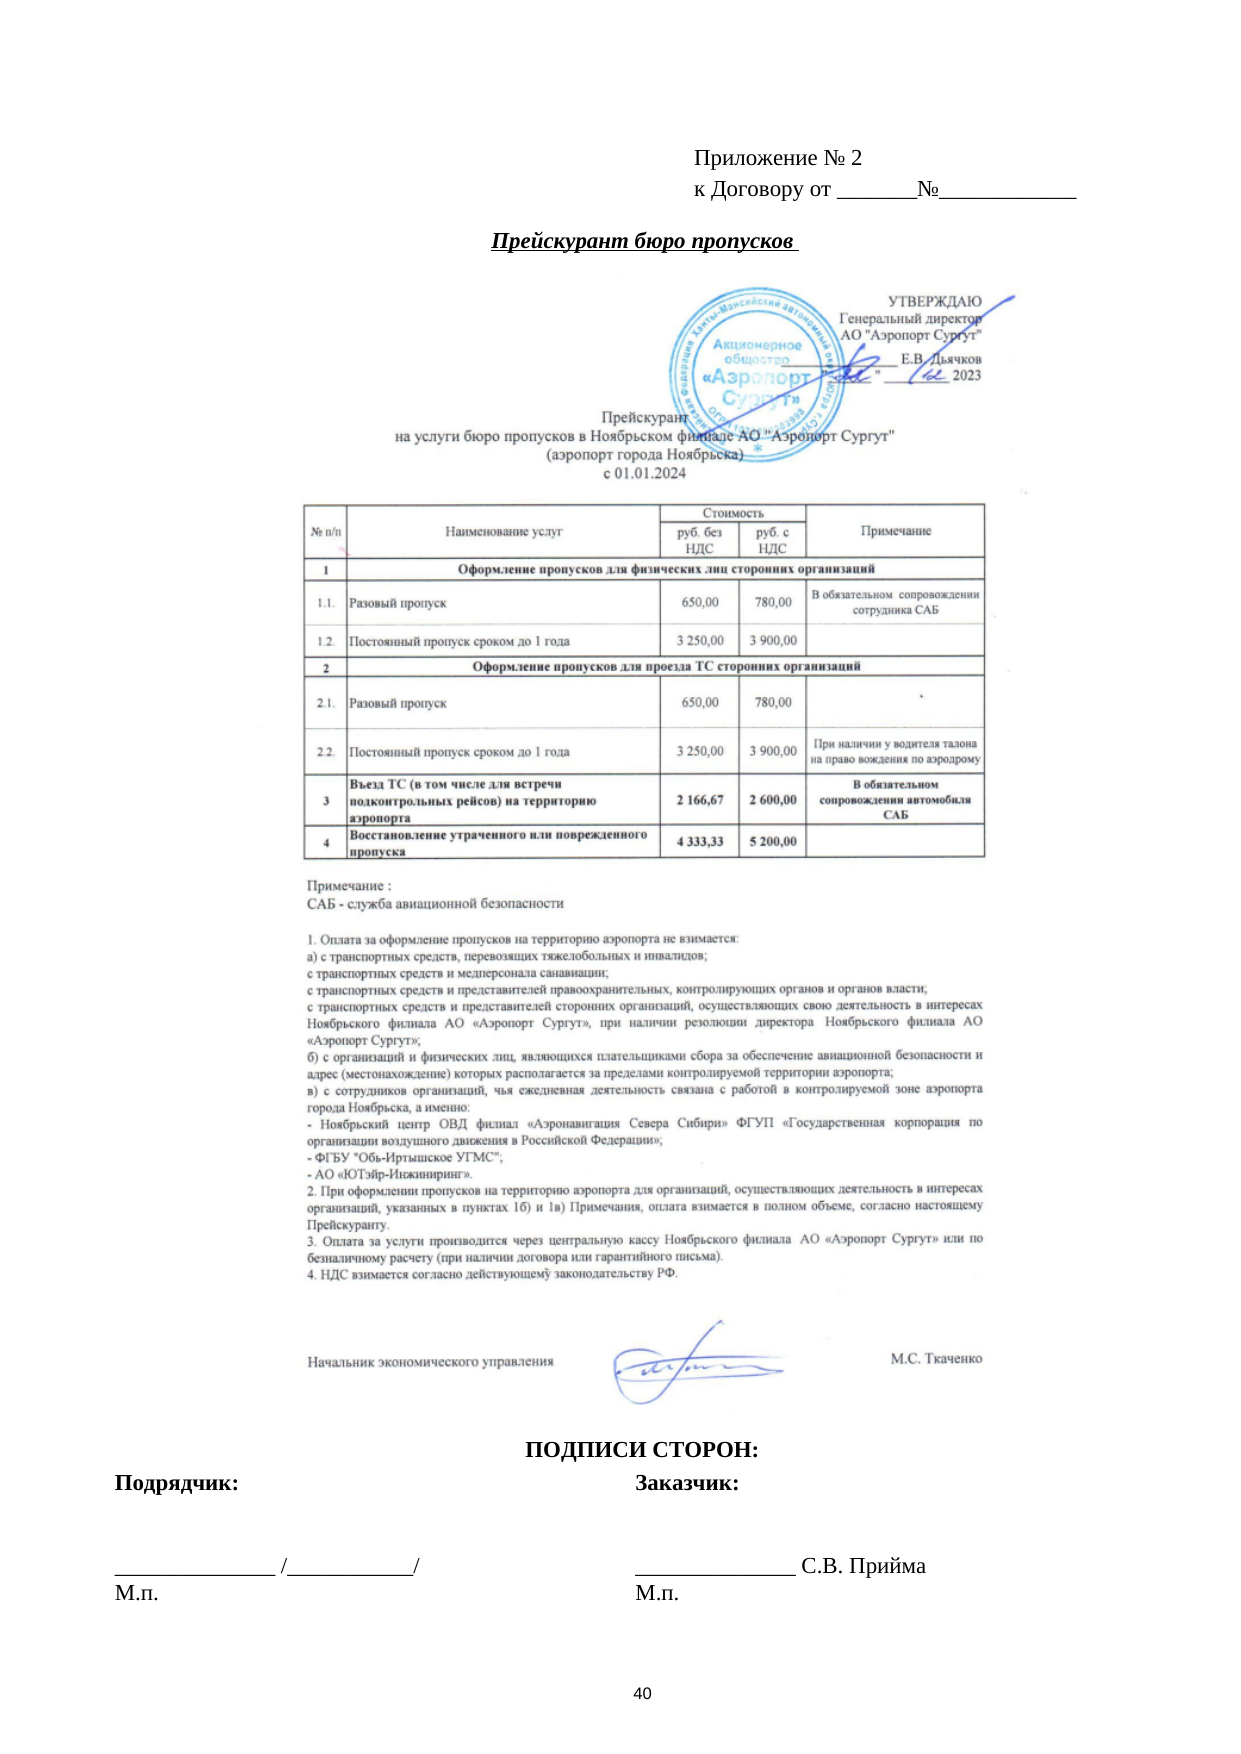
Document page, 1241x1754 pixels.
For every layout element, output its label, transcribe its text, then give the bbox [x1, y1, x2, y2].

table_header Подрядчик: ______________ /___________/ М.п. [103, 1469, 624, 1605]
text Приложение № 2 [694, 144, 1181, 171]
picture [213, 253, 1071, 1432]
text Прейскурант бюро пропусков [103, 227, 1181, 254]
table_header Заказчик: ______________ С.В. Прийма М.п. [624, 1469, 1144, 1605]
text ПОДПИСИ СТОРОН: [103, 1436, 1181, 1462]
text к Договору от _______№____________ [694, 175, 1181, 201]
